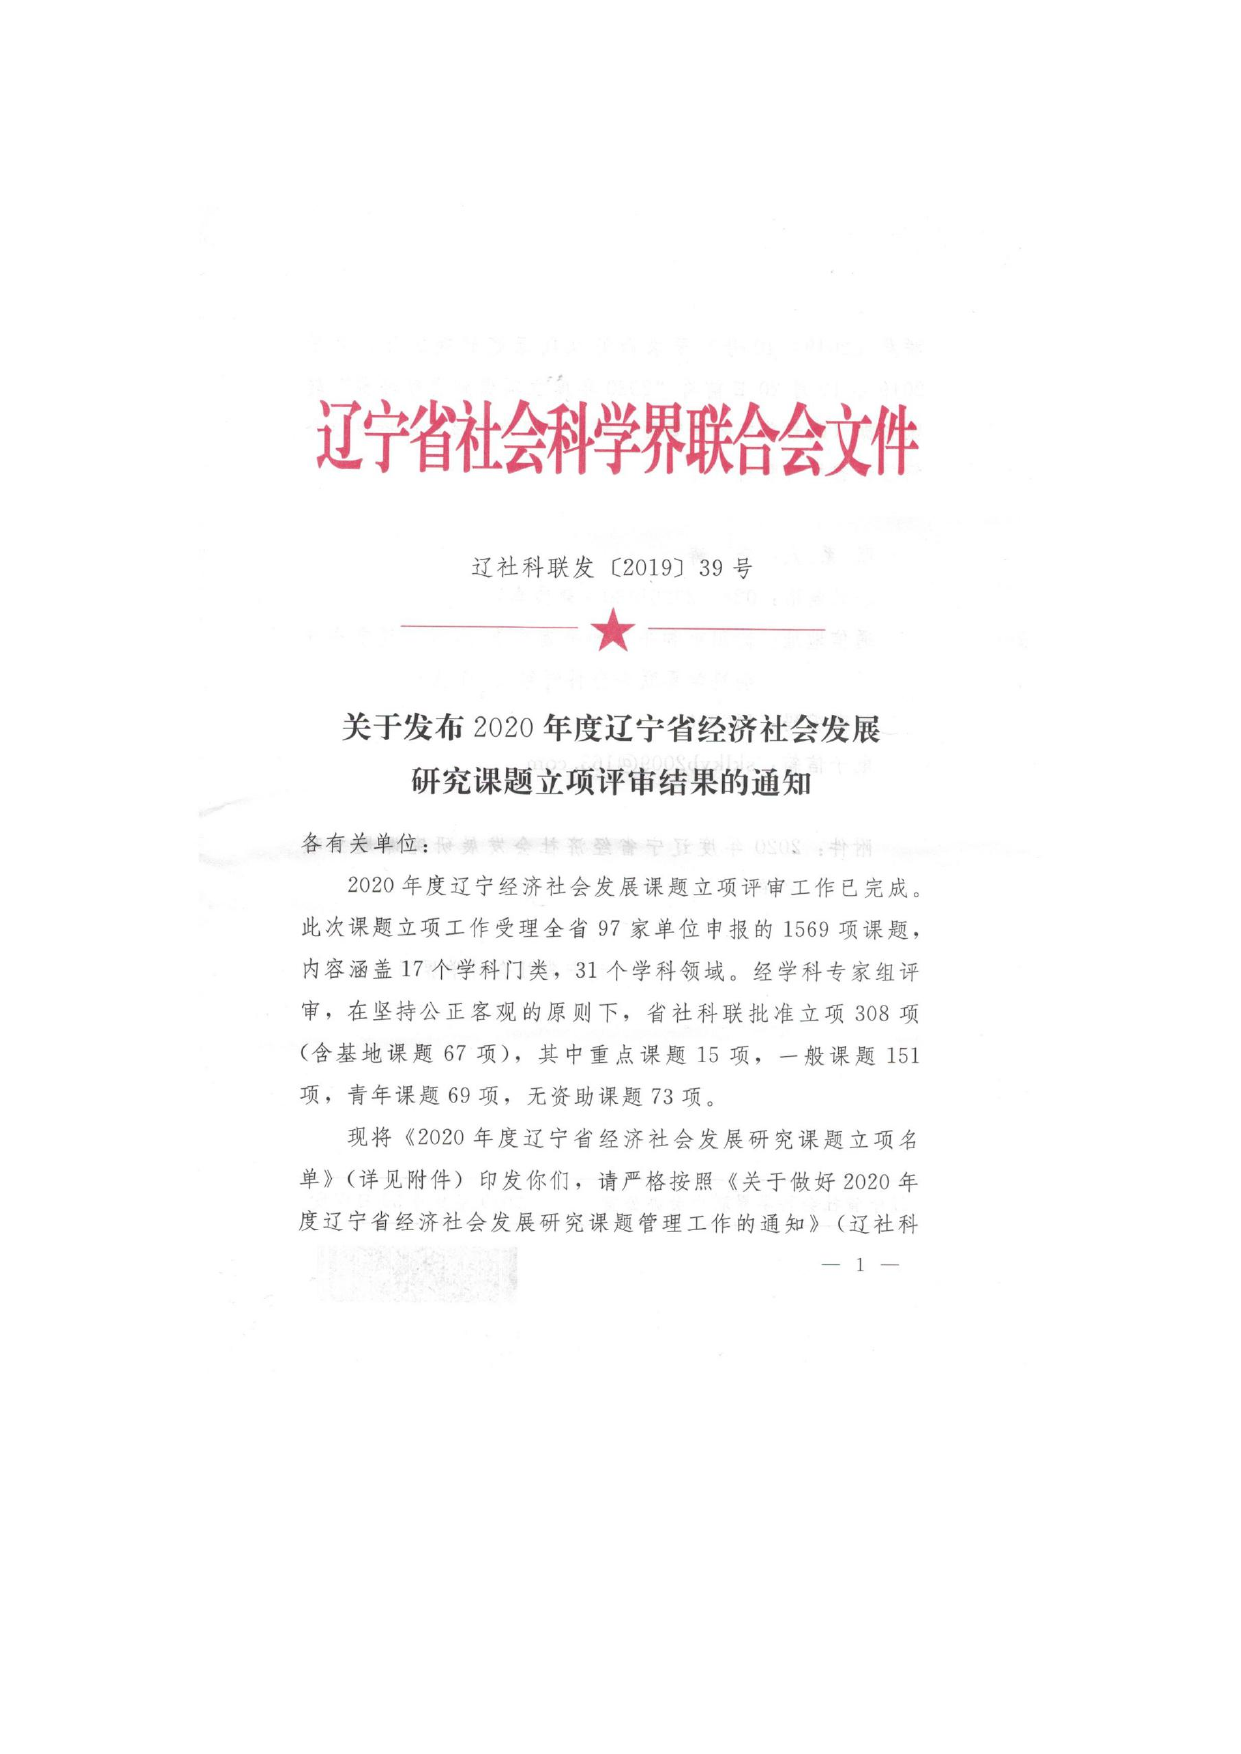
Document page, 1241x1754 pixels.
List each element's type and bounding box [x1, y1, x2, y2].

picture [187, 194, 1052, 1384]
